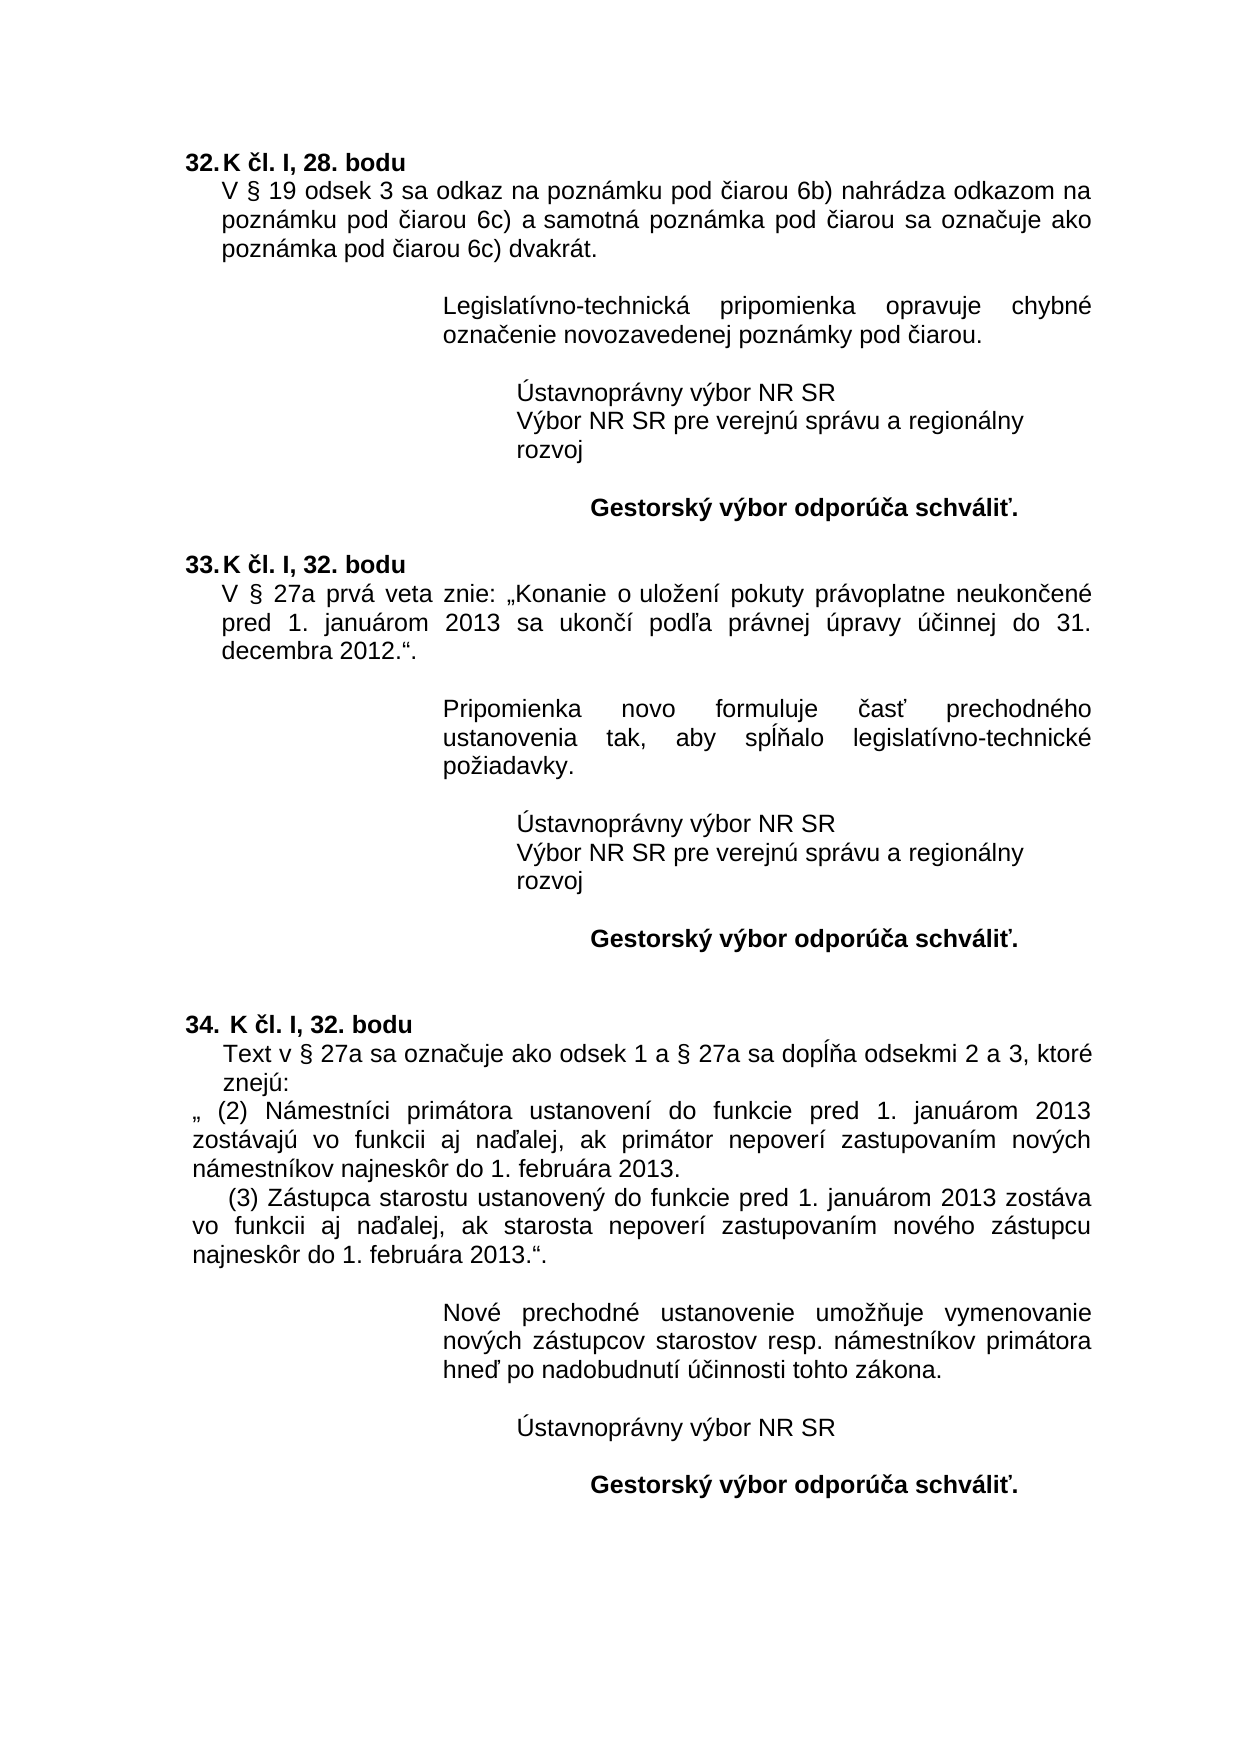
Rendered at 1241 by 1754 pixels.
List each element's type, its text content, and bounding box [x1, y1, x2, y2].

text Legislatívno-technická pripomienka opravuje chybné označenie novozavedenej poznámky pod čiarou. [443, 291, 1093, 349]
text rozvoj [443, 866, 1093, 895]
text Ústavnoprávny výbor NR SR [441, 1413, 1093, 1441]
text Ústavnoprávny výbor NR SR [441, 809, 1093, 838]
list V § 19 odsek 3 sa odkaz na poznámku pod čiarou 6b) nahrádza odkazom na poznámku pod čiarou 6c) a samotná poznámka pod čiarou sa označuje ako poznámka pod čiarou 6c) dvakrát. [221, 176, 1093, 263]
text Výbor NR SR pre verejnú správu a regionálny [443, 406, 1093, 435]
list K čl. I, 28. bodu [185, 148, 1093, 176]
list K čl. I, 32. bodu [185, 1010, 1093, 1039]
text Pripomienka novo formuluje časť prechodného ustanovenia tak, aby spĺňalo legislatívno-technické požiadavky. [443, 694, 1093, 780]
text Text v § 27a sa označuje ako odsek 1 a § 27a sa dopĺňa odsekmi 2 a 3, ktoré znejú: [223, 1039, 1093, 1096]
text Výbor NR SR pre verejnú správu a regionálny [443, 838, 1093, 866]
text rozvoj [443, 435, 1093, 464]
text „ (2) Námestníci primátora ustanovení do funkcie pred 1. januárom 2013 zostávajú vo funkcii aj naďalej, ak primátor nepoverí zastupovaním nových námestníkov najneskôr do 1. februára 2013. [192, 1096, 1093, 1183]
list V § 27a prvá veta znie: „Konanie o uložení pokuty právoplatne neukončené pred 1. januárom 2013 sa ukončí podľa právnej úpravy účinnej do 31. decembra 2012.“. [221, 579, 1093, 665]
text Gestorský výbor odporúča schváliť. [590, 1470, 1093, 1499]
text Gestorský výbor odporúča schváliť. [590, 924, 1093, 953]
text Nové prechodné ustanovenie umožňuje vymenovanie nových zástupcov starostov resp. námestníkov primátora hneď po nadobudnutí účinnosti tohto zákona. [443, 1298, 1093, 1384]
text Ústavnoprávny výbor NR SR [441, 378, 1093, 406]
text Gestorský výbor odporúča schváliť. [590, 493, 1093, 521]
list K čl. I, 32. bodu [185, 550, 1093, 579]
text (3) Zástupca starostu ustanovený do funkcie pred 1. januárom 2013 zostáva vo funkcii aj naďalej, ak starosta nepoverí zastupovaním nového zástupcu najneskôr do 1. februára 2013.“. [192, 1183, 1093, 1269]
